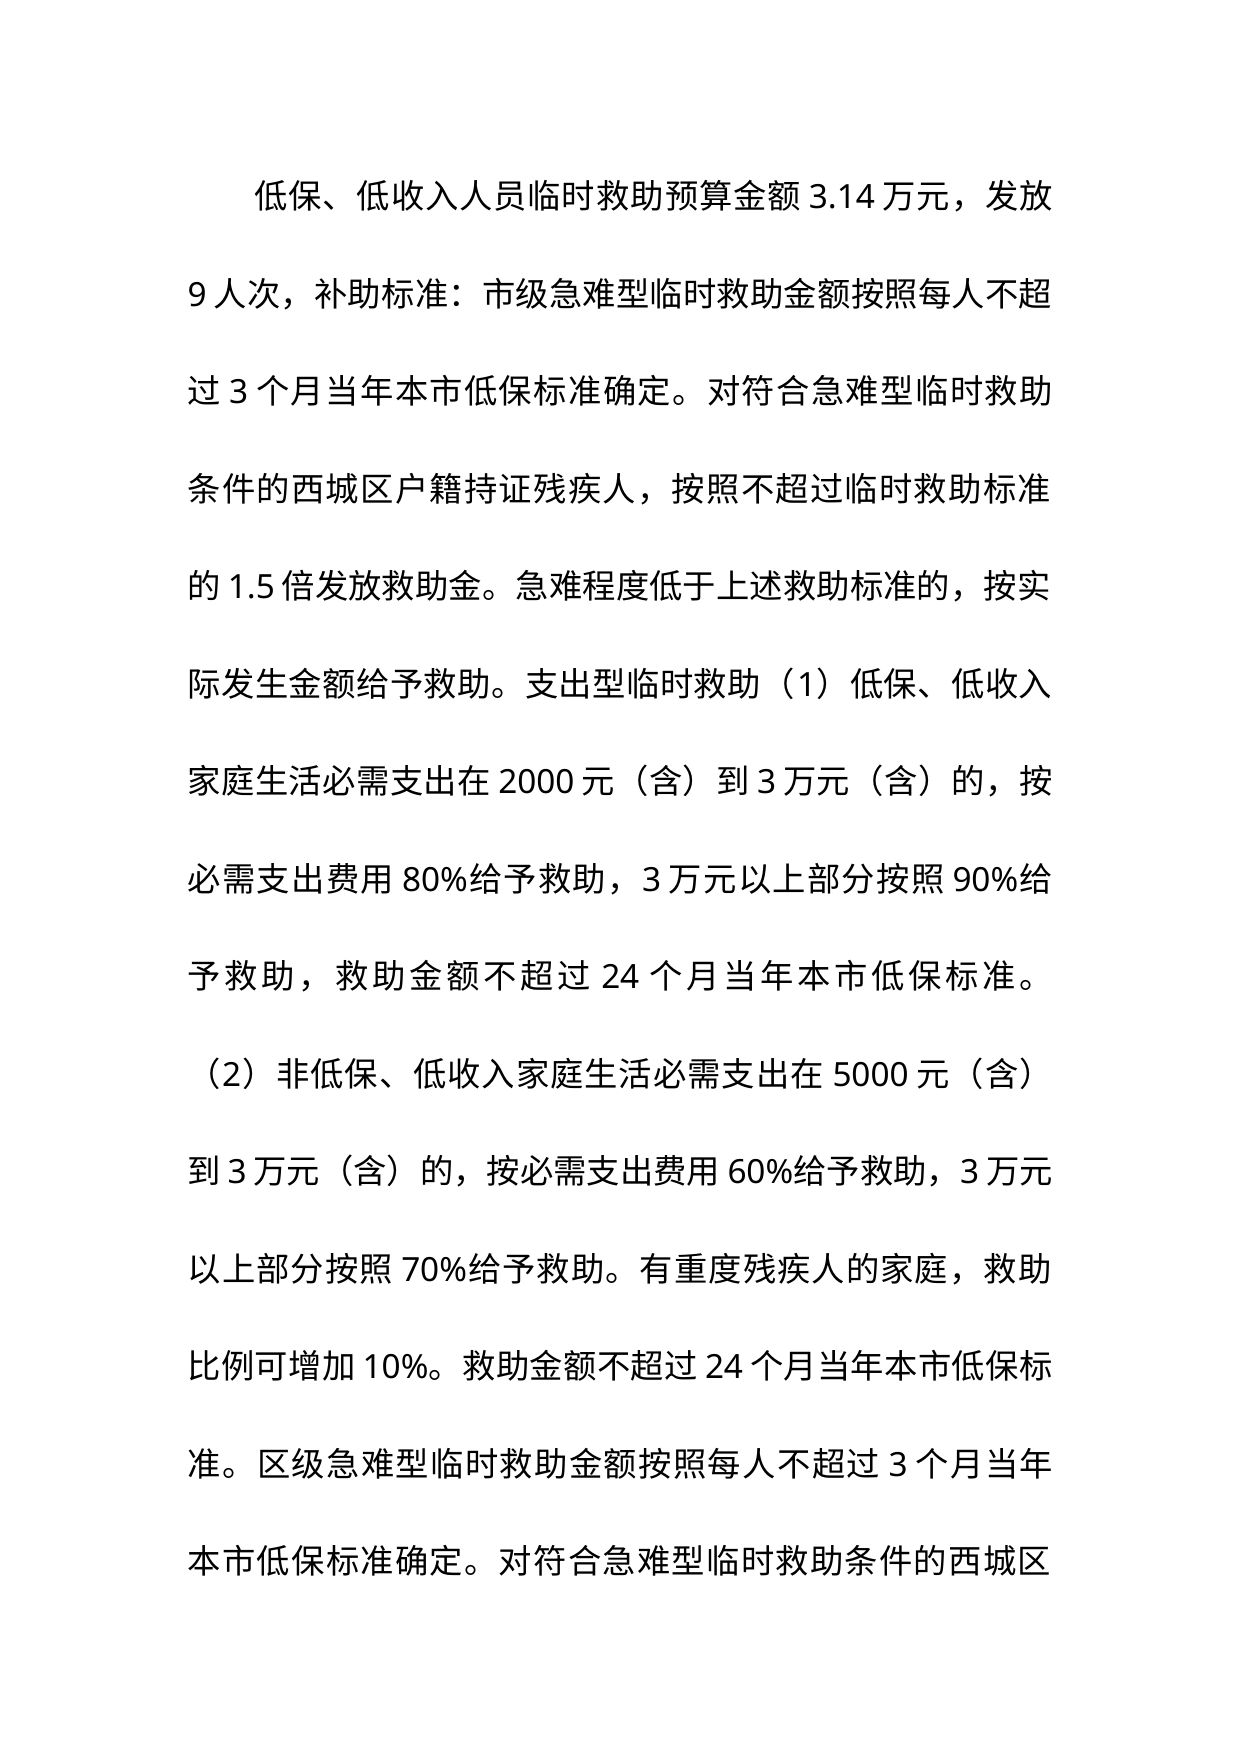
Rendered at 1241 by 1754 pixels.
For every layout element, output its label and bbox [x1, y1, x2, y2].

text [187, 162, 1053, 1592]
